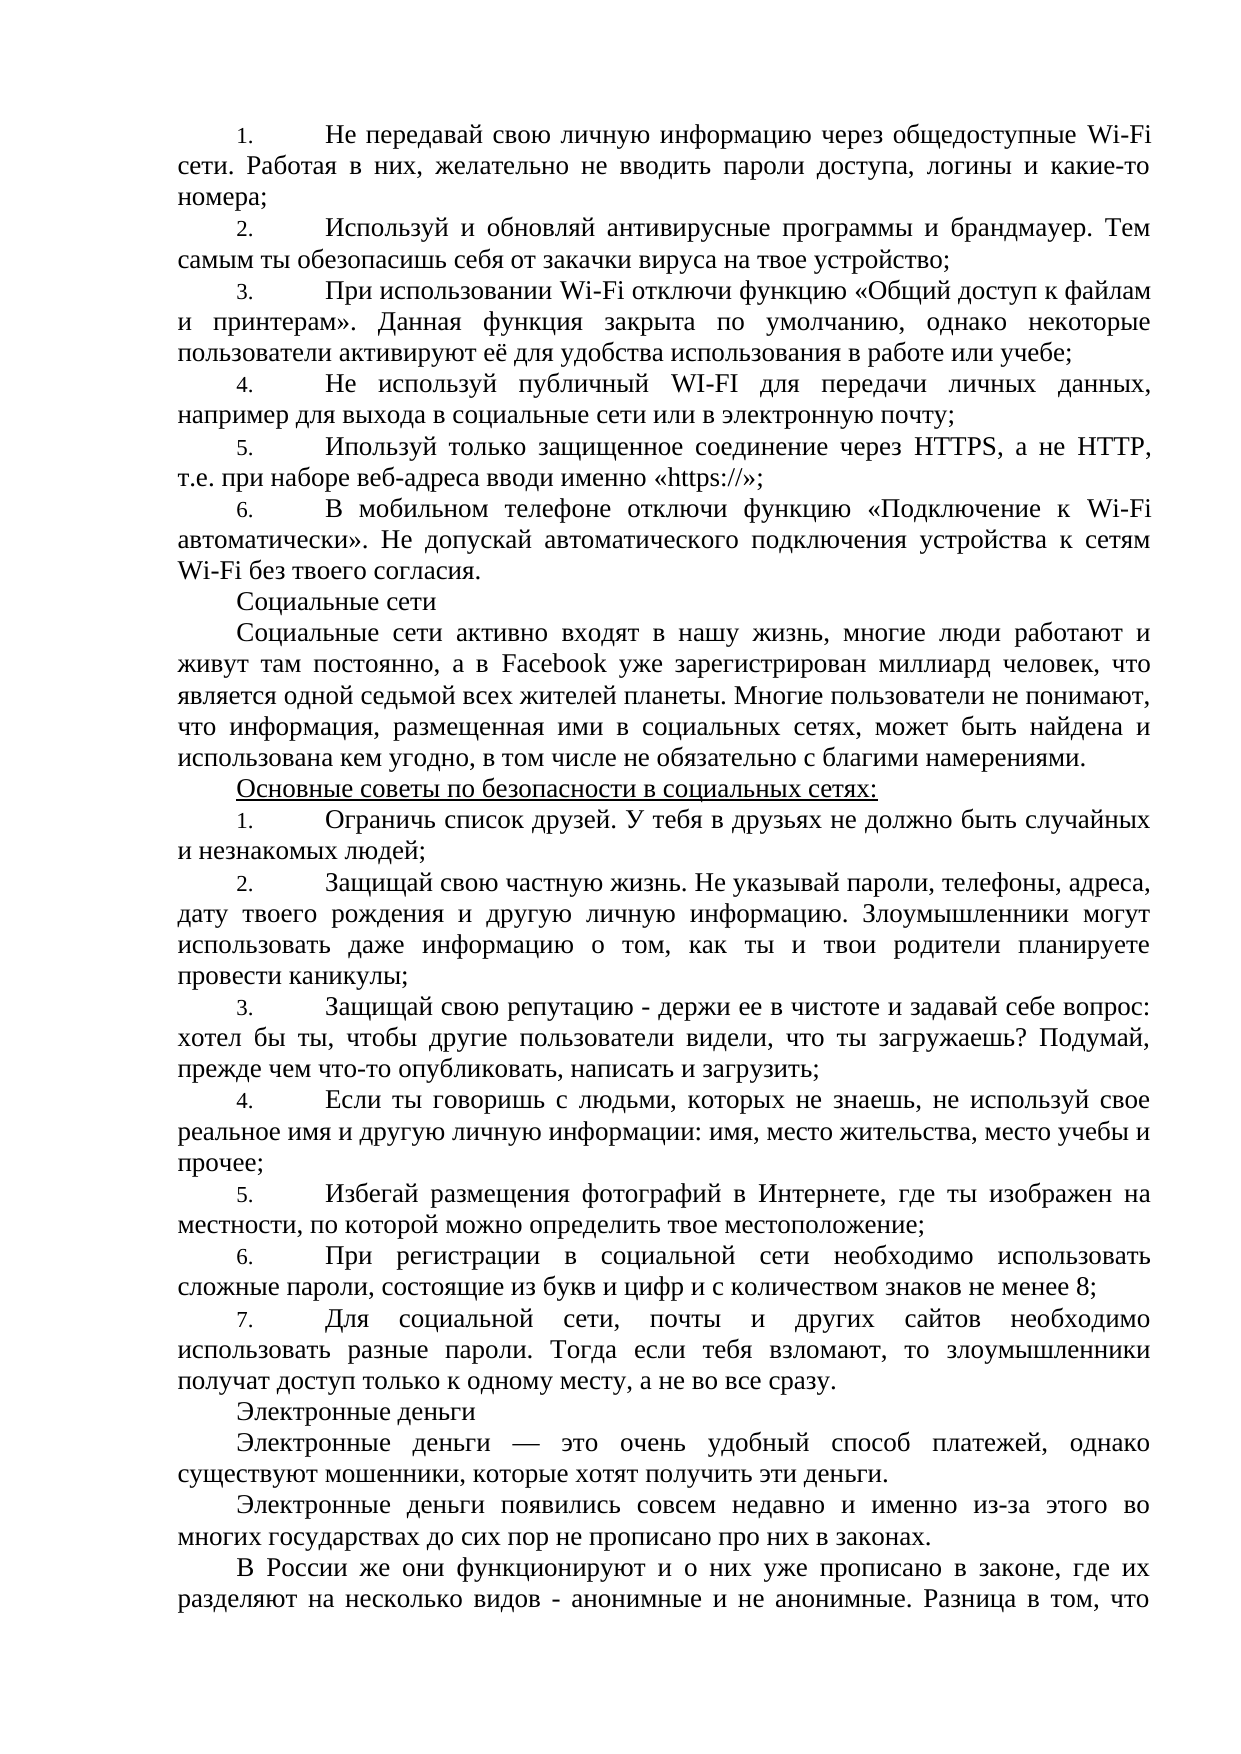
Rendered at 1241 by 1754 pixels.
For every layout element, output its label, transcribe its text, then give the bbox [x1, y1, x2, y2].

list Ипользуй только защищенное соединение через HTTPS, а не HTTP, т.е. при наборе веб-адреса вводи именно «https://»; [177, 429, 1152, 492]
list При использовании Wi-Fi отключи функцию «Общий доступ к файлам и принтерам». Данная функция закрыта по умолчанию, однако некоторые пользователи активируют её для удобства использования в работе или учебе; [177, 274, 1152, 367]
text Электронные деньги — это очень удобный способ платежей, однако существуют мошенники, которые хотят получить эти деньги. [177, 1426, 1152, 1488]
text Основные советы по безопасности в социальных сетях: [177, 772, 1152, 803]
list В мобильном телефоне отключи функцию «Подключение к Wi-Fi автоматически». Не допускай автоматического подключения устройства к сетям Wi-Fi без твоего согласия. [177, 492, 1152, 585]
list Не используй публичный WI-FI для передачи личных данных, например для выхода в социальные сети или в электронную почту; [177, 367, 1152, 429]
text Электронные деньги [177, 1395, 1152, 1426]
text Электронные деньги появились совсем недавно и именно из-за этого во многих государствах до сих пор не прописано про них в законах. [177, 1488, 1152, 1551]
text Социальные сети [177, 585, 1152, 616]
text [177, 1551, 1152, 1613]
list Защищай свою репутацию - держи ее в чистоте и задавай себе вопрос: хотел бы ты, чтобы другие пользователи видели, что ты загружаешь? Подумай, прежде чем что-то опубликовать, написать и загрузить; [177, 990, 1152, 1084]
list Если ты говоришь с людьми, которых не знаешь, не используй свое реальное имя и другую личную информации: имя, место жительства, место учебы и прочее; [177, 1084, 1152, 1177]
list Избегай размещения фотографий в Интернете, где ты изображен на местности, по которой можно определить твое местоположение; [177, 1177, 1152, 1239]
list Защищай свою частную жизнь. Не указывай пароли, телефоны, адреса, дату твоего рождения и другую личную информацию. Злоумышленники могут использовать даже информацию о том, как ты и твои родители планируете провести каникулы; [177, 866, 1152, 990]
text Социальные сети активно входят в нашу жизнь, многие люди работают и живут там постоянно, а в Facebook уже зарегистрирован миллиард человек, что является одной седьмой всех жителей планеты. Многие пользователи не понимают, что информация, размещенная ими в социальных сетях, может быть найдена и использована кем угодно, в том числе не обязательно с благими намерениями. [177, 616, 1152, 772]
list Не передавай свою личную информацию через общедоступные Wi-Fi сети. Работая в них, желательно не вводить пароли доступа, логины и какие-то номера; [177, 118, 1152, 212]
list Для социальной сети, почты и других сайтов необходимо использовать разные пароли. Тогда если тебя взломают, то злоумышленники получат доступ только к одному месту, а не во все сразу. [177, 1302, 1152, 1395]
list Используй и обновляй антивирусные программы и брандмауер. Тем самым ты обезопасишь себя от закачки вируса на твое устройство; [177, 212, 1152, 274]
list Ограничь список друзей. У тебя в друзьях не должно быть случайных и незнакомых людей; [177, 803, 1152, 866]
list При регистрации в социальной сети необходимо использовать сложные пароли, состоящие из букв и цифр и с количеством знаков не менее 8; [177, 1239, 1152, 1302]
